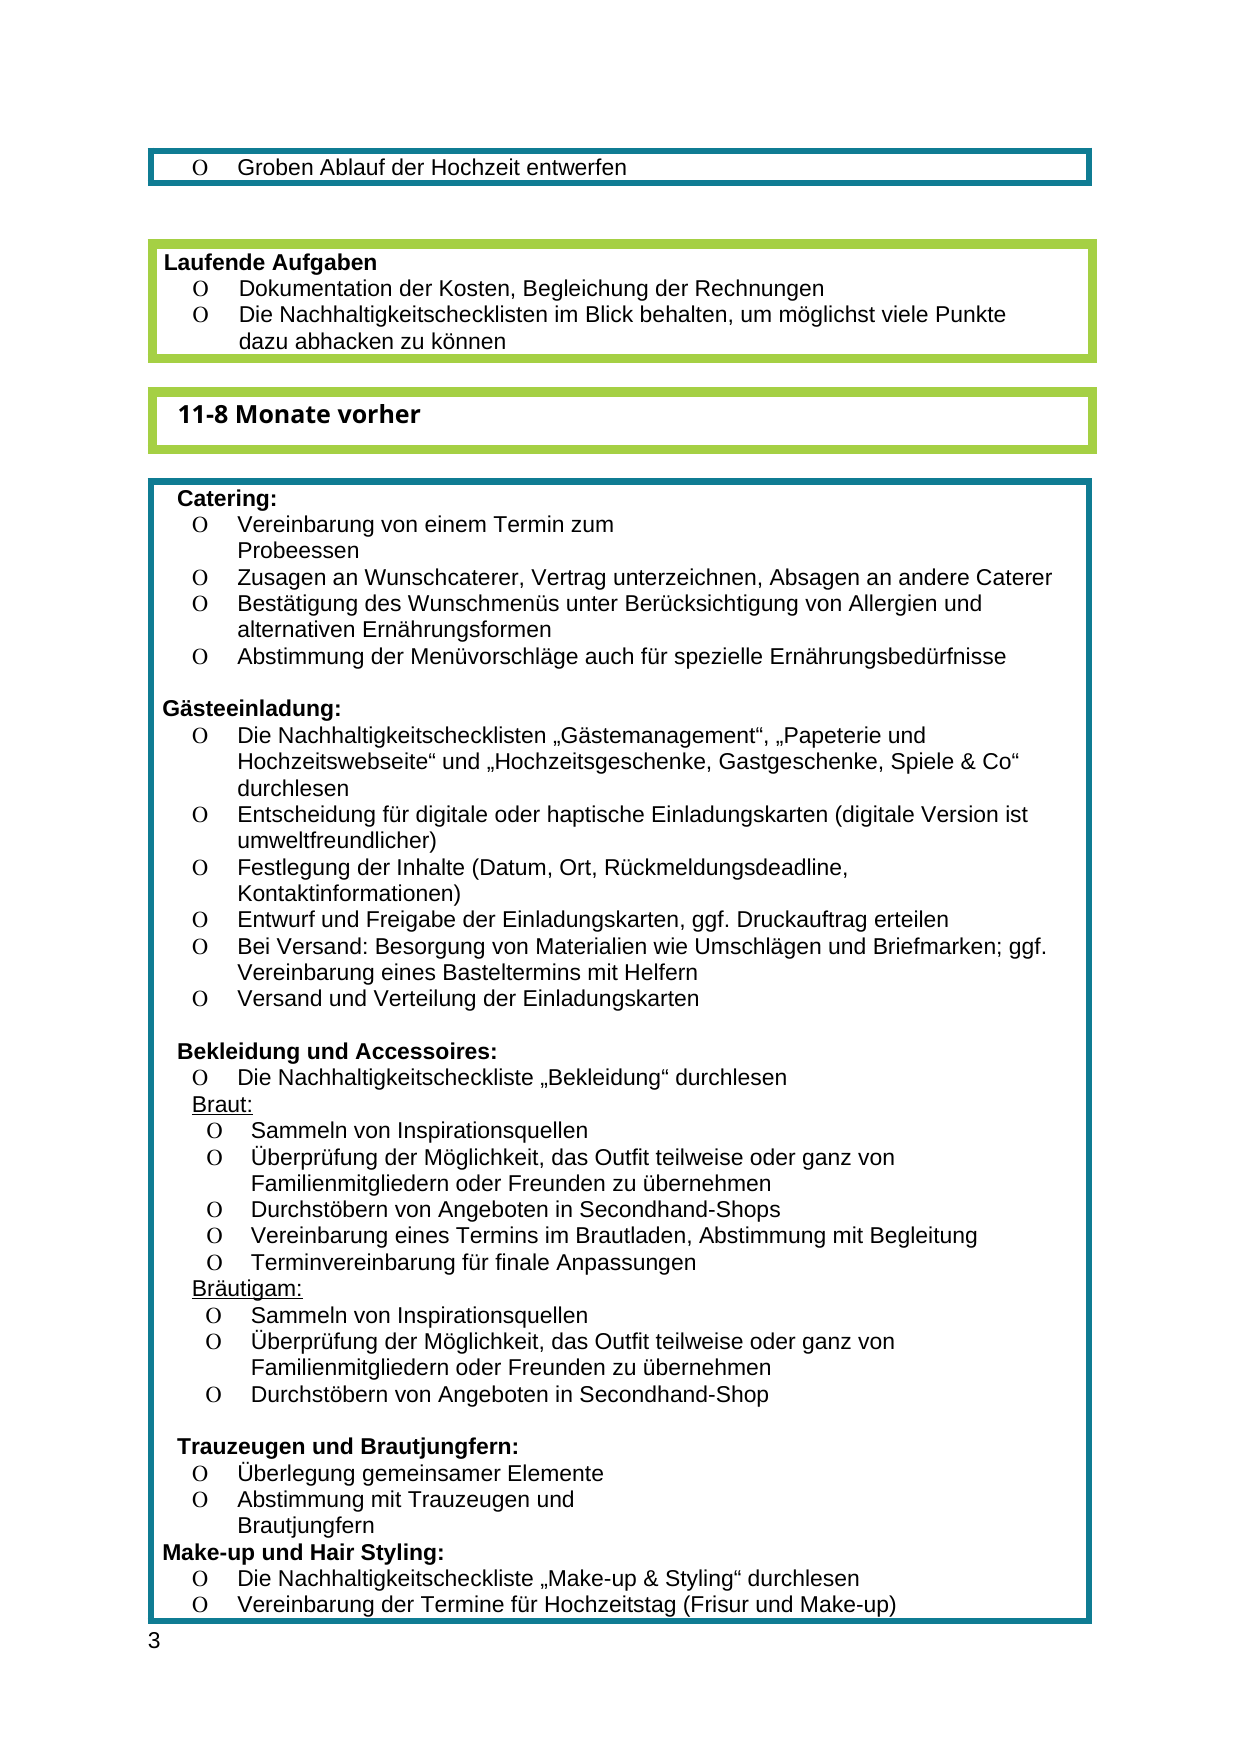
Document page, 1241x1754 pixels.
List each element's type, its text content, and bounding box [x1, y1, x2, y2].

table_header 11-8 Monate vorher [157, 397, 1088, 445]
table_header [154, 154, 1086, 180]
table_header Laufende Aufgaben Dokumentation der Kosten, Begleichung der Rechnungen Die Nachhaltigkeitschecklisten im Blick behalten, um möglichst viele Punkte dazu abhacken zu können [157, 249, 1088, 354]
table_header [154, 485, 1086, 1618]
